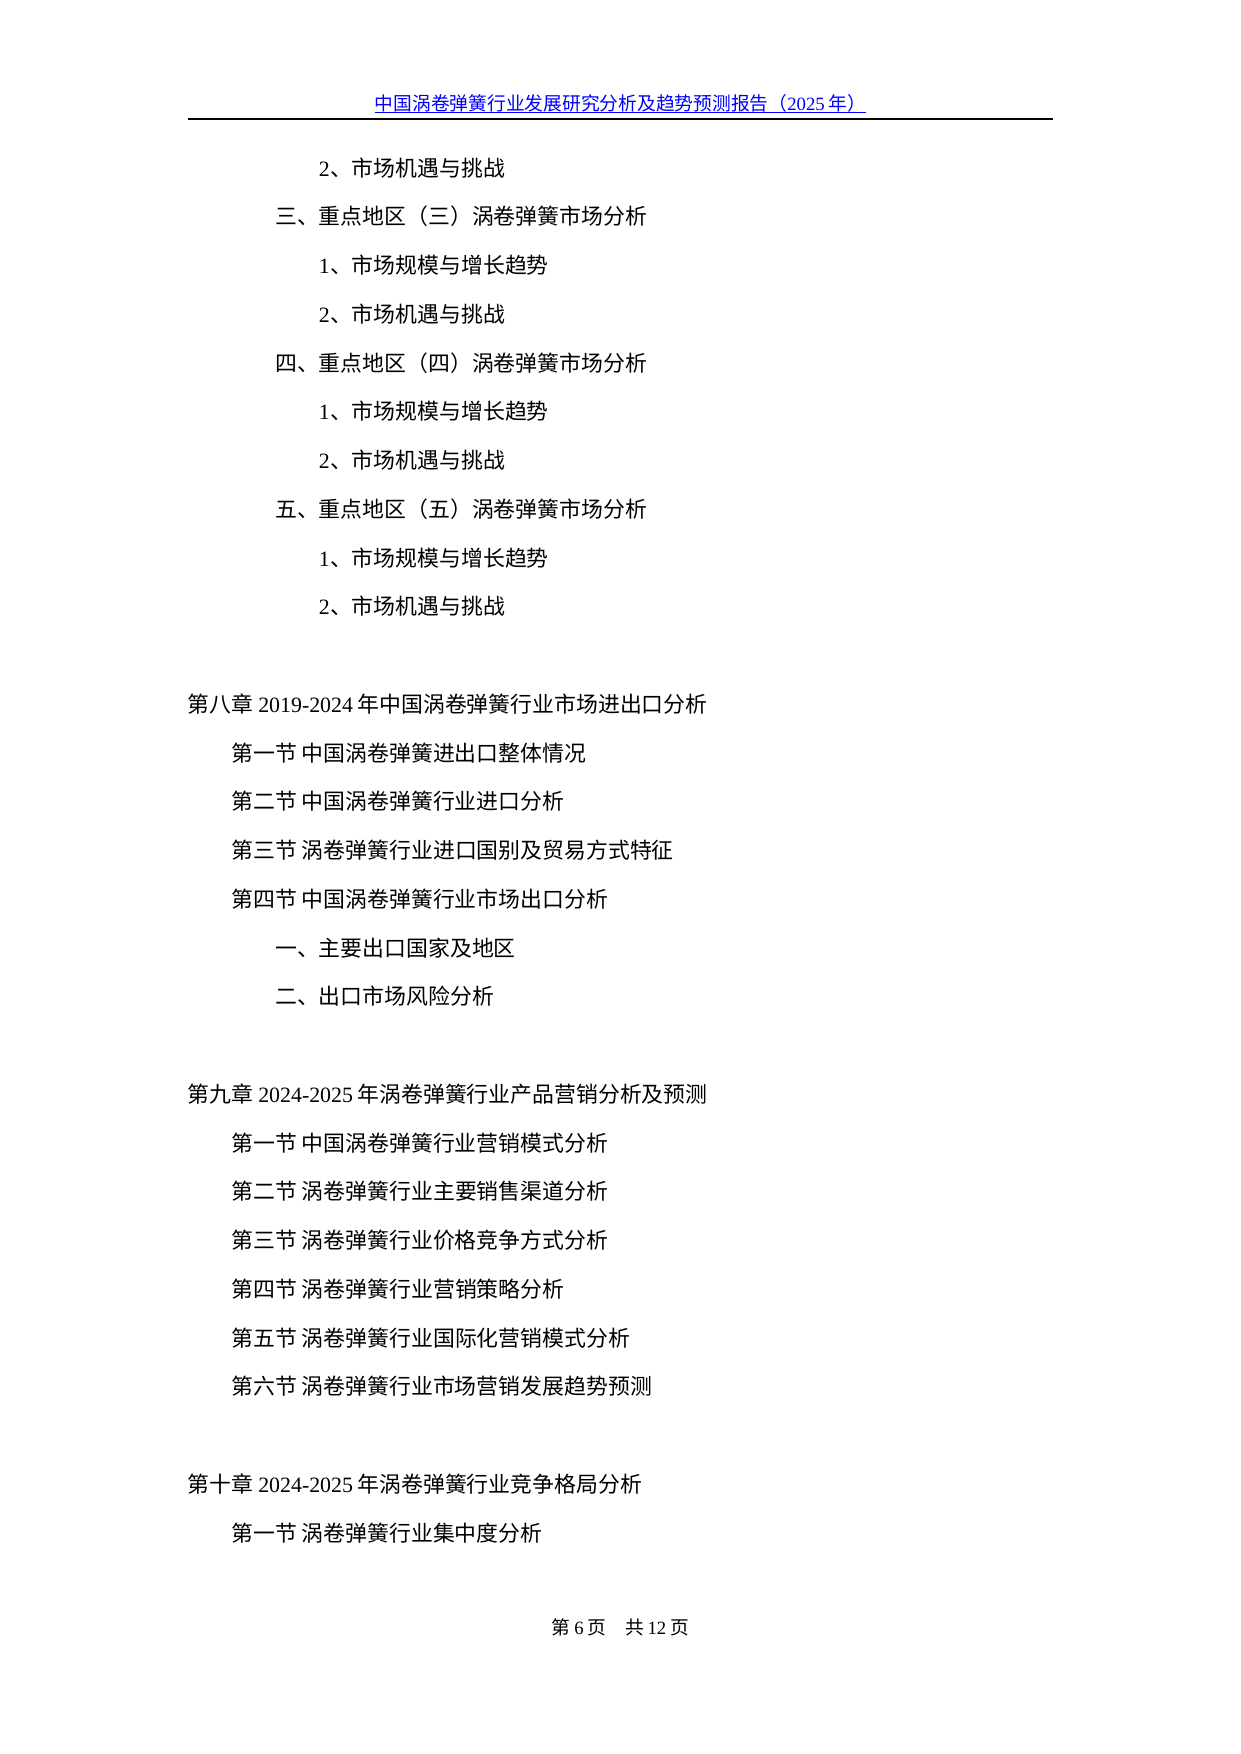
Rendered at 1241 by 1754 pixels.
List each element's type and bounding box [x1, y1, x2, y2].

text [187, 150, 1053, 1548]
